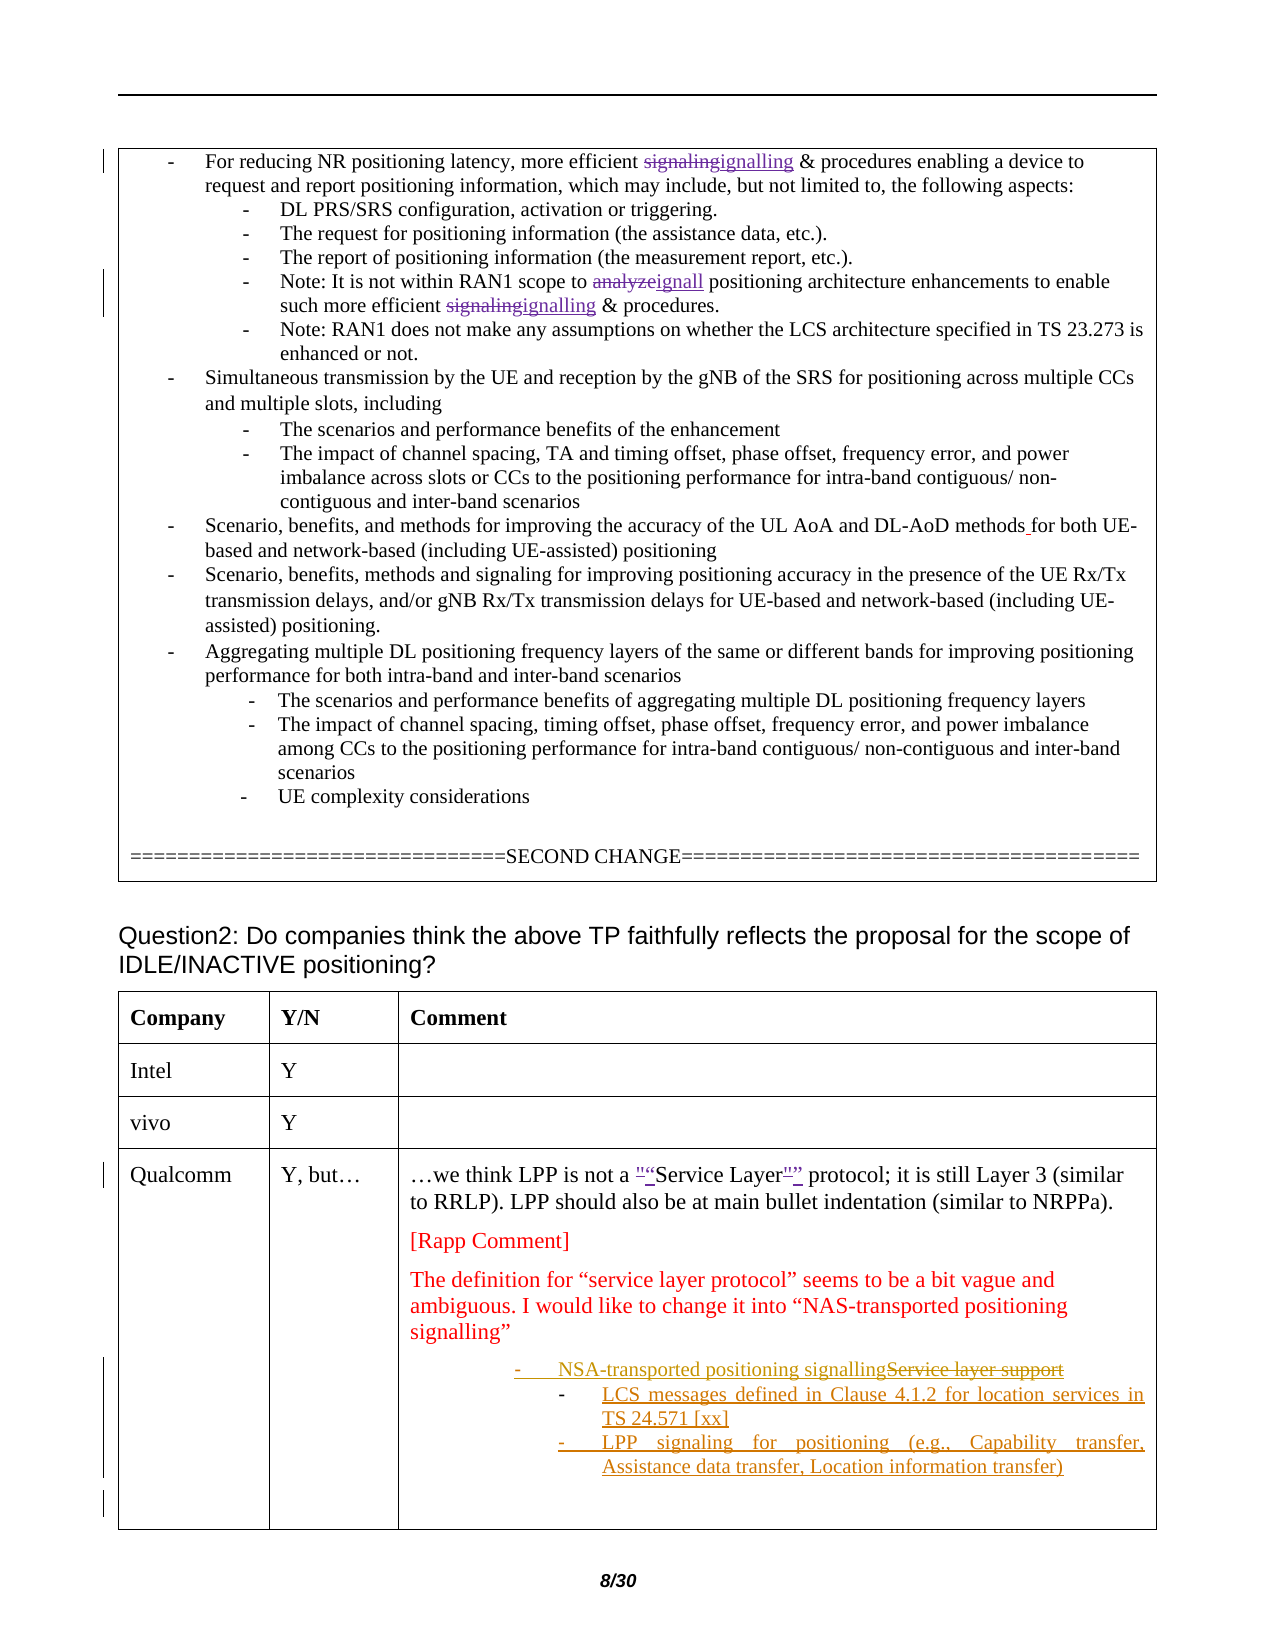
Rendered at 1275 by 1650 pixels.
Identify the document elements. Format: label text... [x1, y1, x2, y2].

table_cell Y, but… [270, 1149, 398, 1529]
table_cell vivo [119, 1097, 269, 1148]
table_cell Y [270, 1097, 398, 1148]
table_cell [399, 1097, 1156, 1148]
table_header Company [119, 992, 269, 1043]
subtitle Question2: Do companies think the above TP faithfully reflects the proposal for the scope of IDLE/INACTIVE positioning? [118, 921, 1157, 978]
table_cell …we think LPP is not a Service Layer protocol; it is still Layer 3 (similar to RRLP). LPP should also be at main bullet indentation (similar to NRPPa). [Rapp Comment] The definition for “service layer protocol” seems to be a bit vague and ambiguous. I would like to change it into “NAS-transported positioning signalling” [399, 1149, 1156, 1529]
table_cell [399, 1044, 1156, 1096]
table_cell Intel [119, 1044, 269, 1096]
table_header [119, 149, 1156, 881]
table_header Y/N [270, 992, 398, 1043]
table_cell Y [270, 1044, 398, 1096]
table_cell Qualcomm [119, 1149, 269, 1529]
table_header Comment [399, 992, 1156, 1043]
